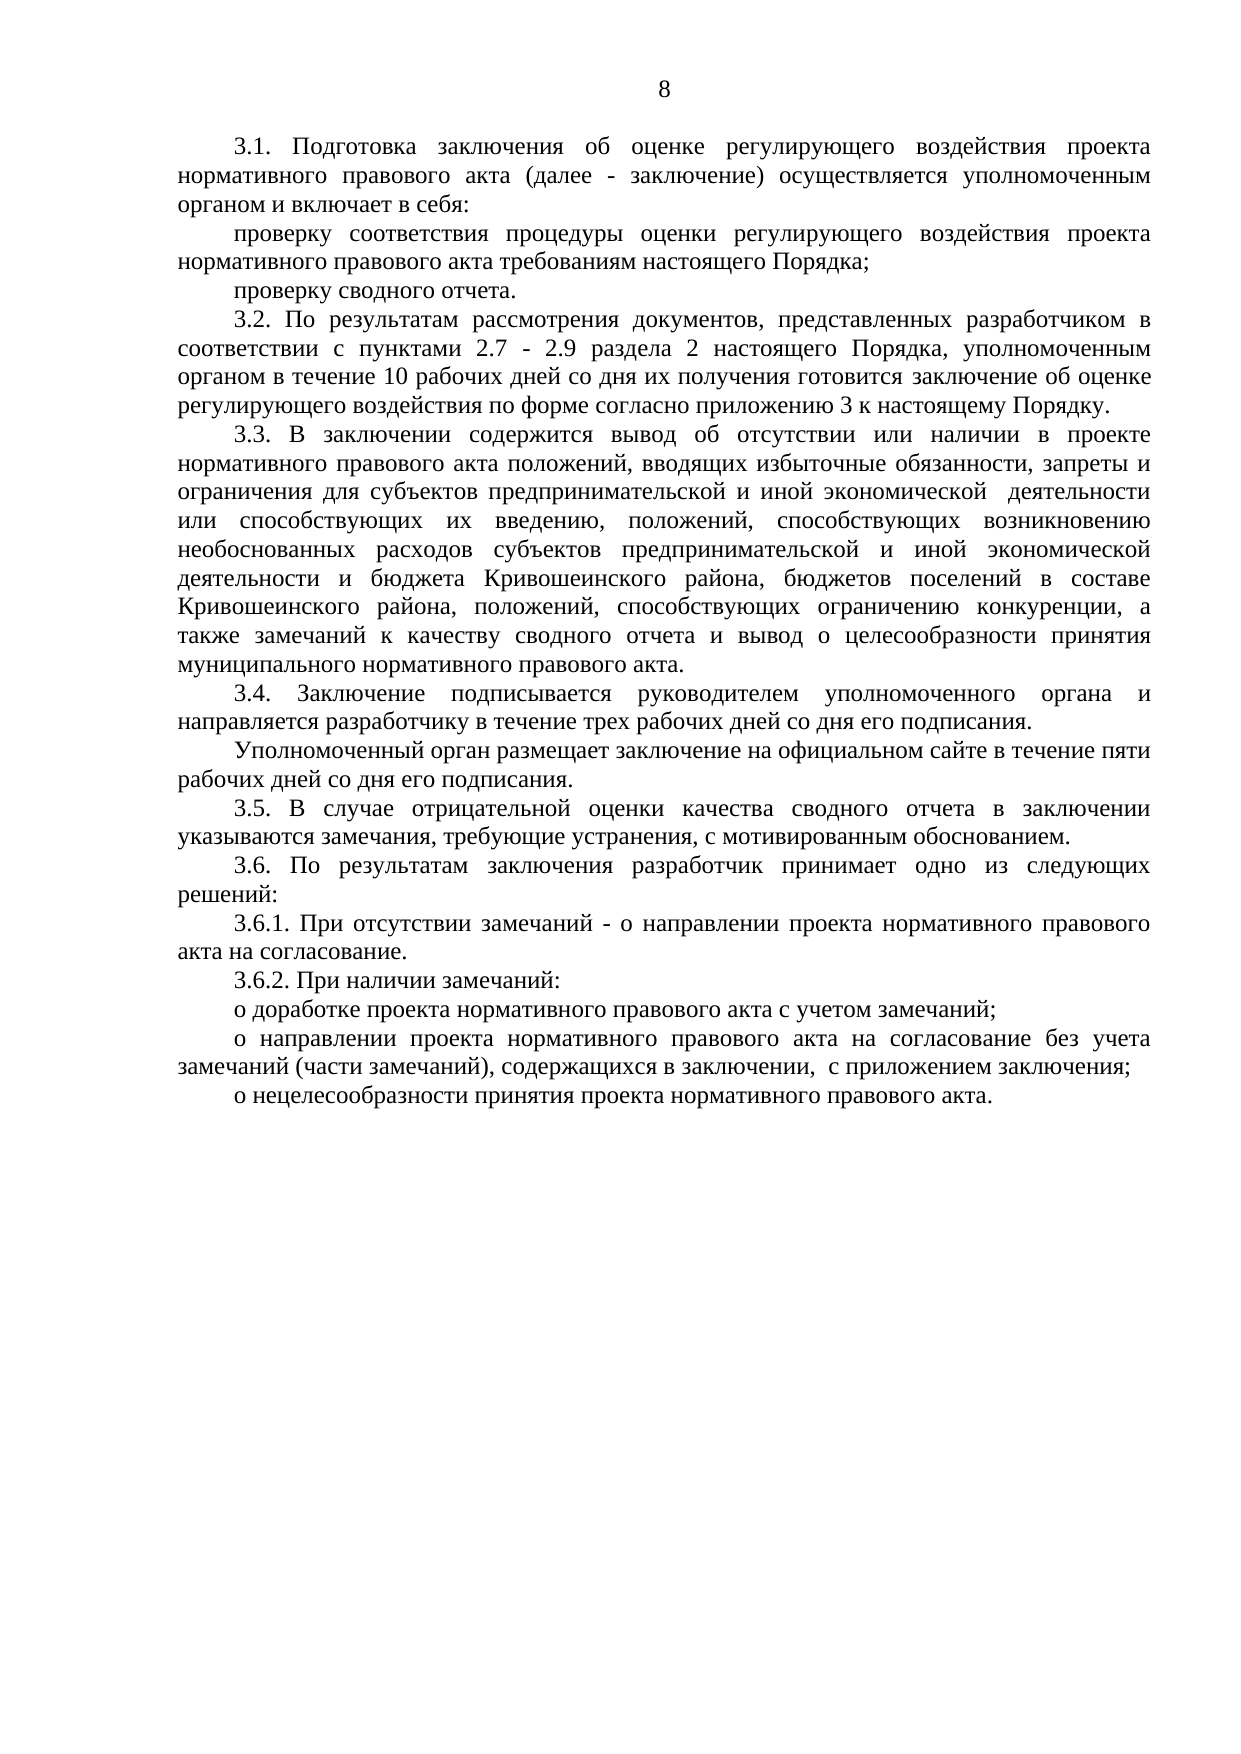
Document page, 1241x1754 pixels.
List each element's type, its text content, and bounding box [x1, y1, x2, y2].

text 3.1. Подготовка заключения об оценке регулирующего воздействия проекта нормативного правового акта (далее - заключение) осуществляется уполномоченным органом и включает в себя: [177, 131, 1152, 218]
text проверку сводного отчета. [177, 275, 1152, 304]
text о доработке проекта нормативного правового акта с учетом замечаний; [177, 994, 1152, 1023]
text 3.5. В случае отрицательной оценки качества сводного отчета в заключении указываются замечания, требующие устранения, с мотивированным обоснованием. [177, 793, 1152, 850]
text Уполномоченный орган размещает заключение на официальном сайте в течение пяти рабочих дней со дня его подписания. [177, 735, 1152, 793]
text 3.3. В заключении содержится вывод об отсутствии или наличии в проекте нормативного правового акта положений, вводящих избыточные обязанности, запреты и ограничения для субъектов предпринимательской и иной экономической деятельности или способствующих их введению, положений, способствующих возникновению необоснованных расходов субъектов предпринимательской и иной экономической деятельности и бюджета Кривошеинского района, бюджетов поселений в составе Кривошеинского района, положений, способствующих ограничению конкуренции, а также замечаний к качеству сводного отчета и вывод о целесообразности принятия муниципального нормативного правового акта. [177, 419, 1152, 678]
text 3.4. Заключение подписывается руководителем уполномоченного органа и направляется разработчику в течение трех рабочих дней со дня его подписания. [177, 678, 1152, 735]
text 3.6.2. При наличии замечаний: [177, 965, 1152, 994]
text о нецелесообразности принятия проекта нормативного правового акта. [177, 1080, 1152, 1109]
text 3.2. По результатам рассмотрения документов, представленных разработчиком в соответствии с пунктами 2.7 - 2.9 раздела 2 настоящего Порядка, уполномоченным органом в течение 10 рабочих дней со дня их получения готовится заключение об оценке регулирующего воздействия по форме согласно приложению 3 к настоящему Порядку. [177, 304, 1152, 419]
text 3.6. По результатам заключения разработчик принимает одно из следующих решений: [177, 850, 1152, 908]
text проверку соответствия процедуры оценки регулирующего воздействия проекта нормативного правового акта требованиям настоящего Порядка; [177, 218, 1152, 275]
text о направлении проекта нормативного правового акта на согласование без учета замечаний (части замечаний), содержащихся в заключении, с приложением заключения; [177, 1023, 1152, 1080]
text 3.6.1. При отсутствии замечаний - о направлении проекта нормативного правового акта на согласование. [177, 908, 1152, 965]
